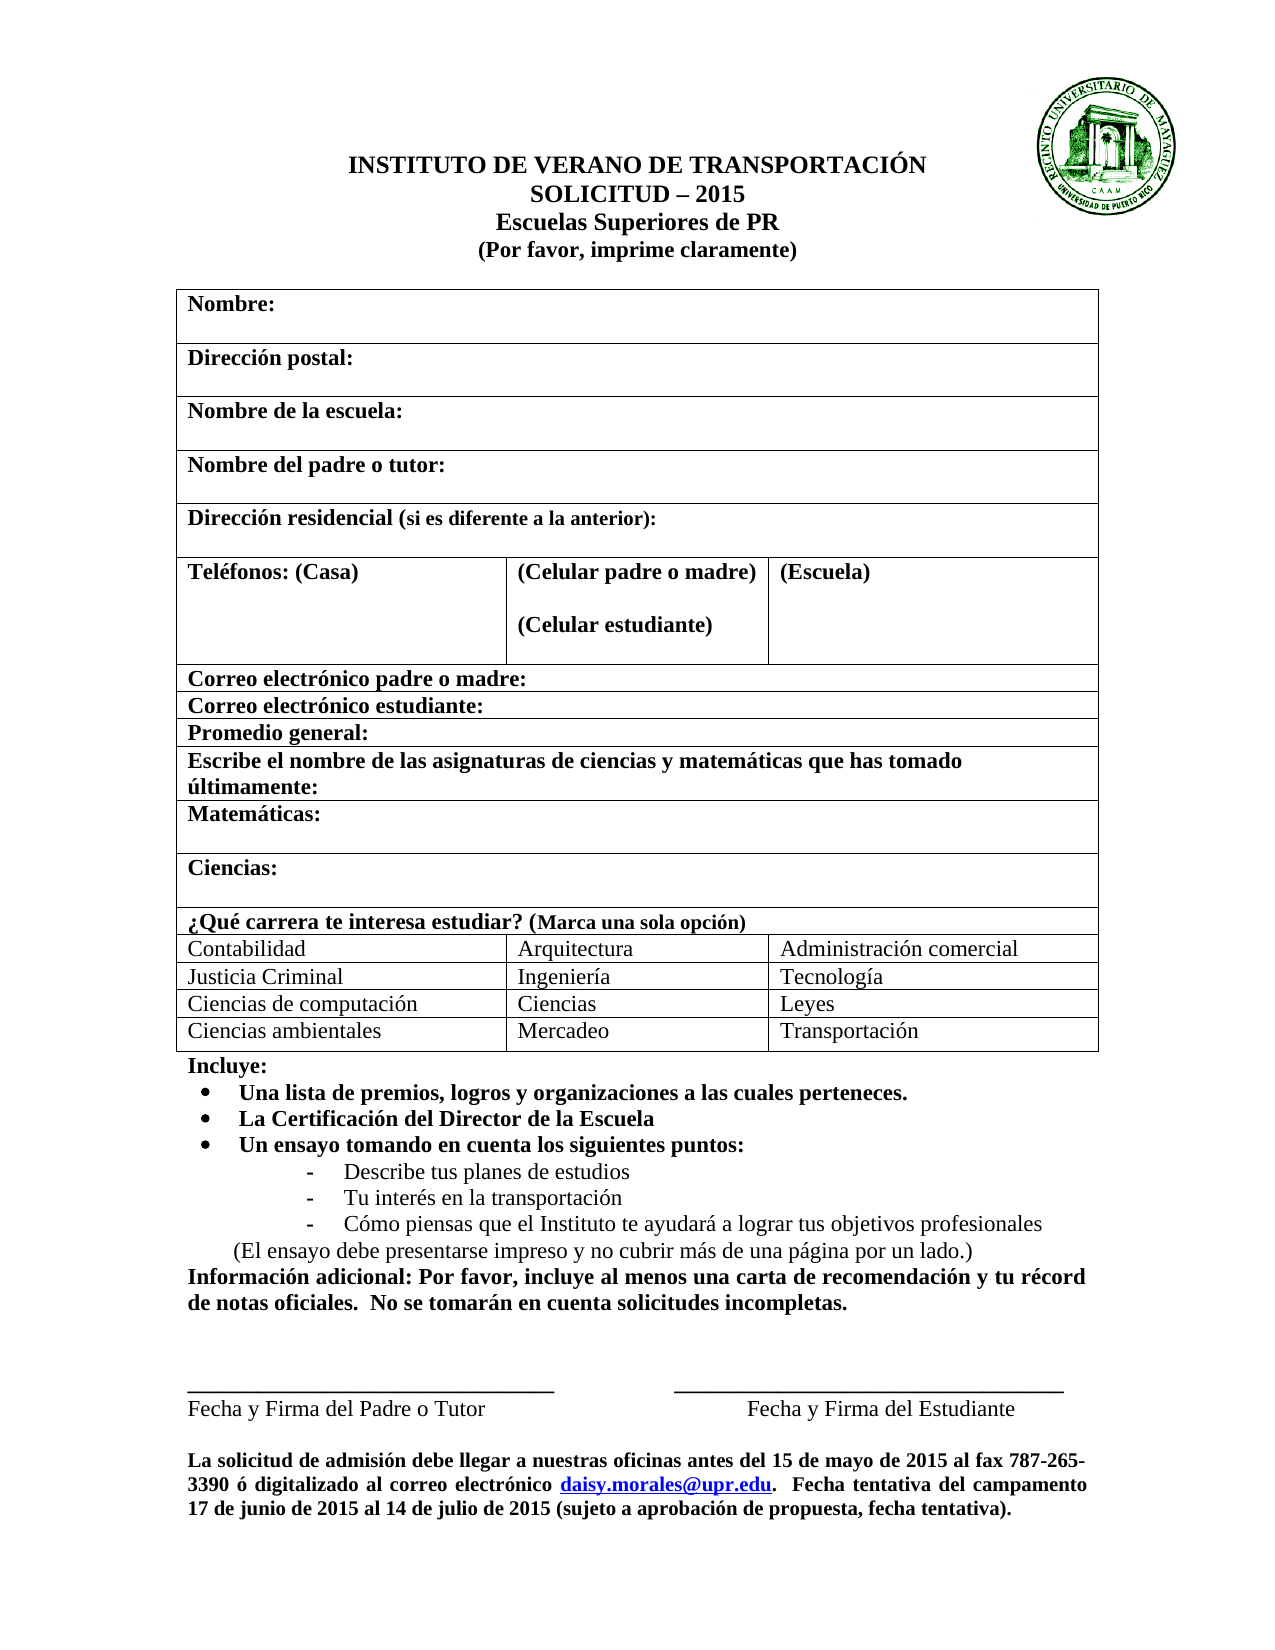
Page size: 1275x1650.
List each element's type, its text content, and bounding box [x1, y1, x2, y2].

table_cell Promedio general: [177, 719, 1098, 746]
table_cell Ingeniería [507, 963, 768, 989]
text INSTITUTO DE VERANO DE TRANSPORTACIÓN [187, 150, 1031, 179]
table_cell Contabilidad [177, 935, 506, 962]
table_cell Arquitectura [507, 935, 768, 962]
table_cell Mercadeo [507, 1018, 768, 1051]
table_cell Leyes [769, 990, 1098, 1017]
table_cell Administración comercial [769, 935, 1098, 962]
table_cell ¿Qué carrera te interesa estudiar? (Marca una sola opción) [177, 908, 1098, 934]
text Escuelas Superiores de PR [187, 207, 1087, 236]
text Información adicional: Por favor, incluye al menos una carta de recomendación y tu récord de notas oficiales. No se tomarán en cuenta solicitudes incompletas. [187, 1263, 1087, 1316]
text La solicitud de admisión debe llegar a nuestras oficinas antes del 15 de mayo de 2015 al fax 787-265-3390 ó digitalizado al correo electrónico daisy.morales@upr.edu. Fecha tentativa del campamento 17 de junio de 2015 al 14 de julio de 2015 (sujeto a aprobación de propuesta, fecha tentativa). [187, 1448, 1087, 1520]
table_cell Nombre del padre o tutor: [177, 451, 1098, 503]
text (El ensayo debe presentarse impreso y no cubrir más de una página por un lado.) [187, 1237, 1087, 1263]
table_cell Dirección postal: [177, 344, 1098, 396]
list Un ensayo tomando en cuenta los siguientes puntos: [201, 1131, 1087, 1158]
table_cell Tecnología [769, 963, 1098, 989]
table_cell Nombre de la escuela: [177, 397, 1098, 449]
table_cell (Celular padre o madre) (Celular estudiante) [507, 558, 768, 663]
text (Por favor, imprime claramente) [187, 236, 1087, 263]
picture [1031, 75, 1181, 225]
table_cell Correo electrónico estudiante: [177, 692, 1098, 718]
list Una lista de premios, logros y organizaciones a las cuales perteneces. [201, 1079, 1087, 1105]
table_header Nombre: [177, 290, 1098, 343]
list Cómo piensas que el Instituto te ayudará a lograr tus objetivos profesionales [306, 1210, 1087, 1237]
table_cell Justicia Criminal [177, 963, 506, 989]
text Fecha y Firma del Padre o Tutor Fecha y Firma del Estudiante [187, 1395, 1087, 1421]
text SOLICITUD – 2015 [187, 179, 1031, 207]
list La Certificación del Director de la Escuela [201, 1105, 1087, 1131]
table_cell (Escuela) [769, 558, 1098, 663]
list Describe tus planes de estudios [306, 1158, 1087, 1184]
text Incluye: [187, 1052, 1087, 1079]
table_cell Ciencias ambientales [177, 1018, 506, 1051]
table_cell Transportación [769, 1018, 1098, 1051]
list Tu interés en la transportación [306, 1184, 1087, 1210]
table_cell Teléfonos: (Casa) [177, 558, 506, 663]
table_cell Dirección residencial (si es diferente a la anterior): [177, 504, 1098, 557]
text ________________________________ __________________________________ [187, 1368, 1087, 1395]
table_cell Matemáticas: [177, 801, 1098, 853]
table_cell Ciencias: [177, 854, 1098, 907]
table_cell Escribe el nombre de las asignaturas de ciencias y matemáticas que has tomado últimamente: [177, 747, 1098, 799]
table_cell Ciencias [507, 990, 768, 1017]
table_cell Ciencias de computación [177, 990, 506, 1017]
table_cell Correo electrónico padre o madre: [177, 665, 1098, 691]
